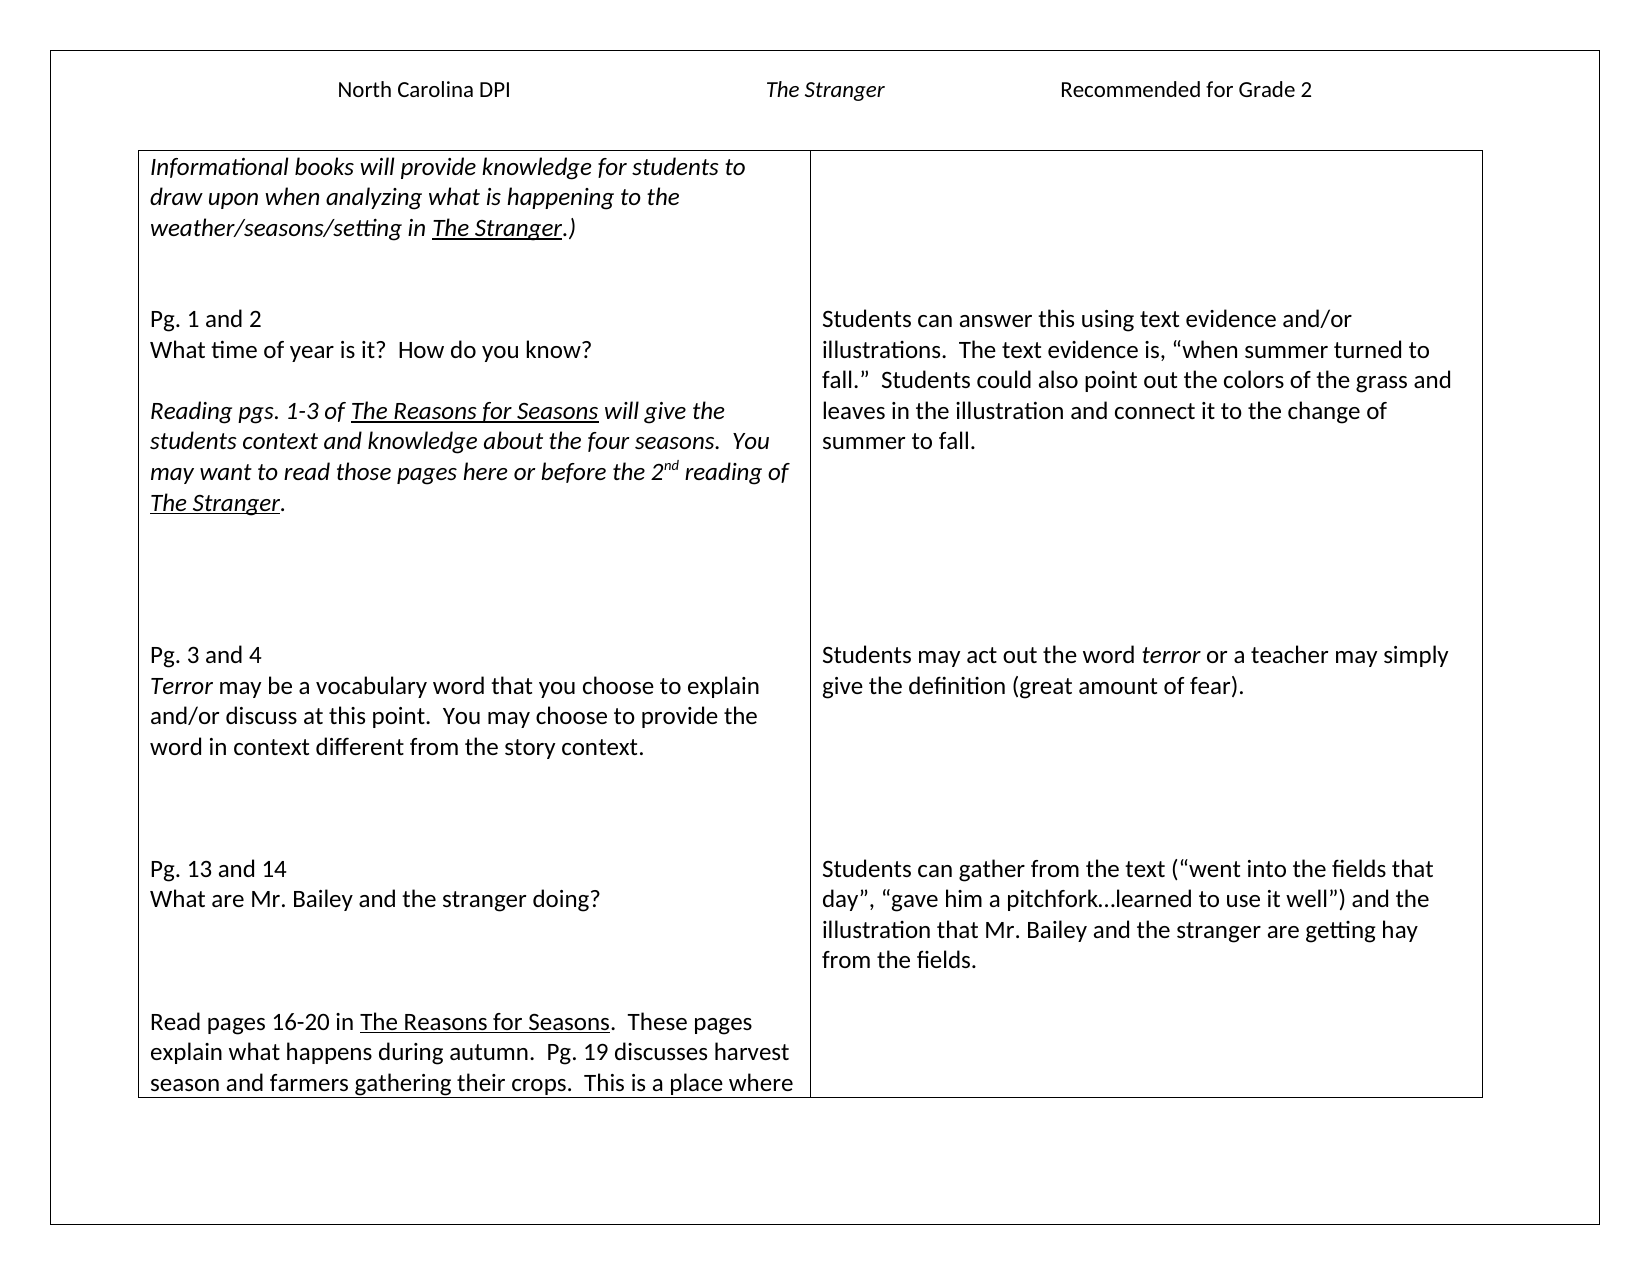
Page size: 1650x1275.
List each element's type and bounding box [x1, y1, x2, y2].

table_cell [139, 151, 810, 1097]
table_cell [811, 151, 1482, 1097]
